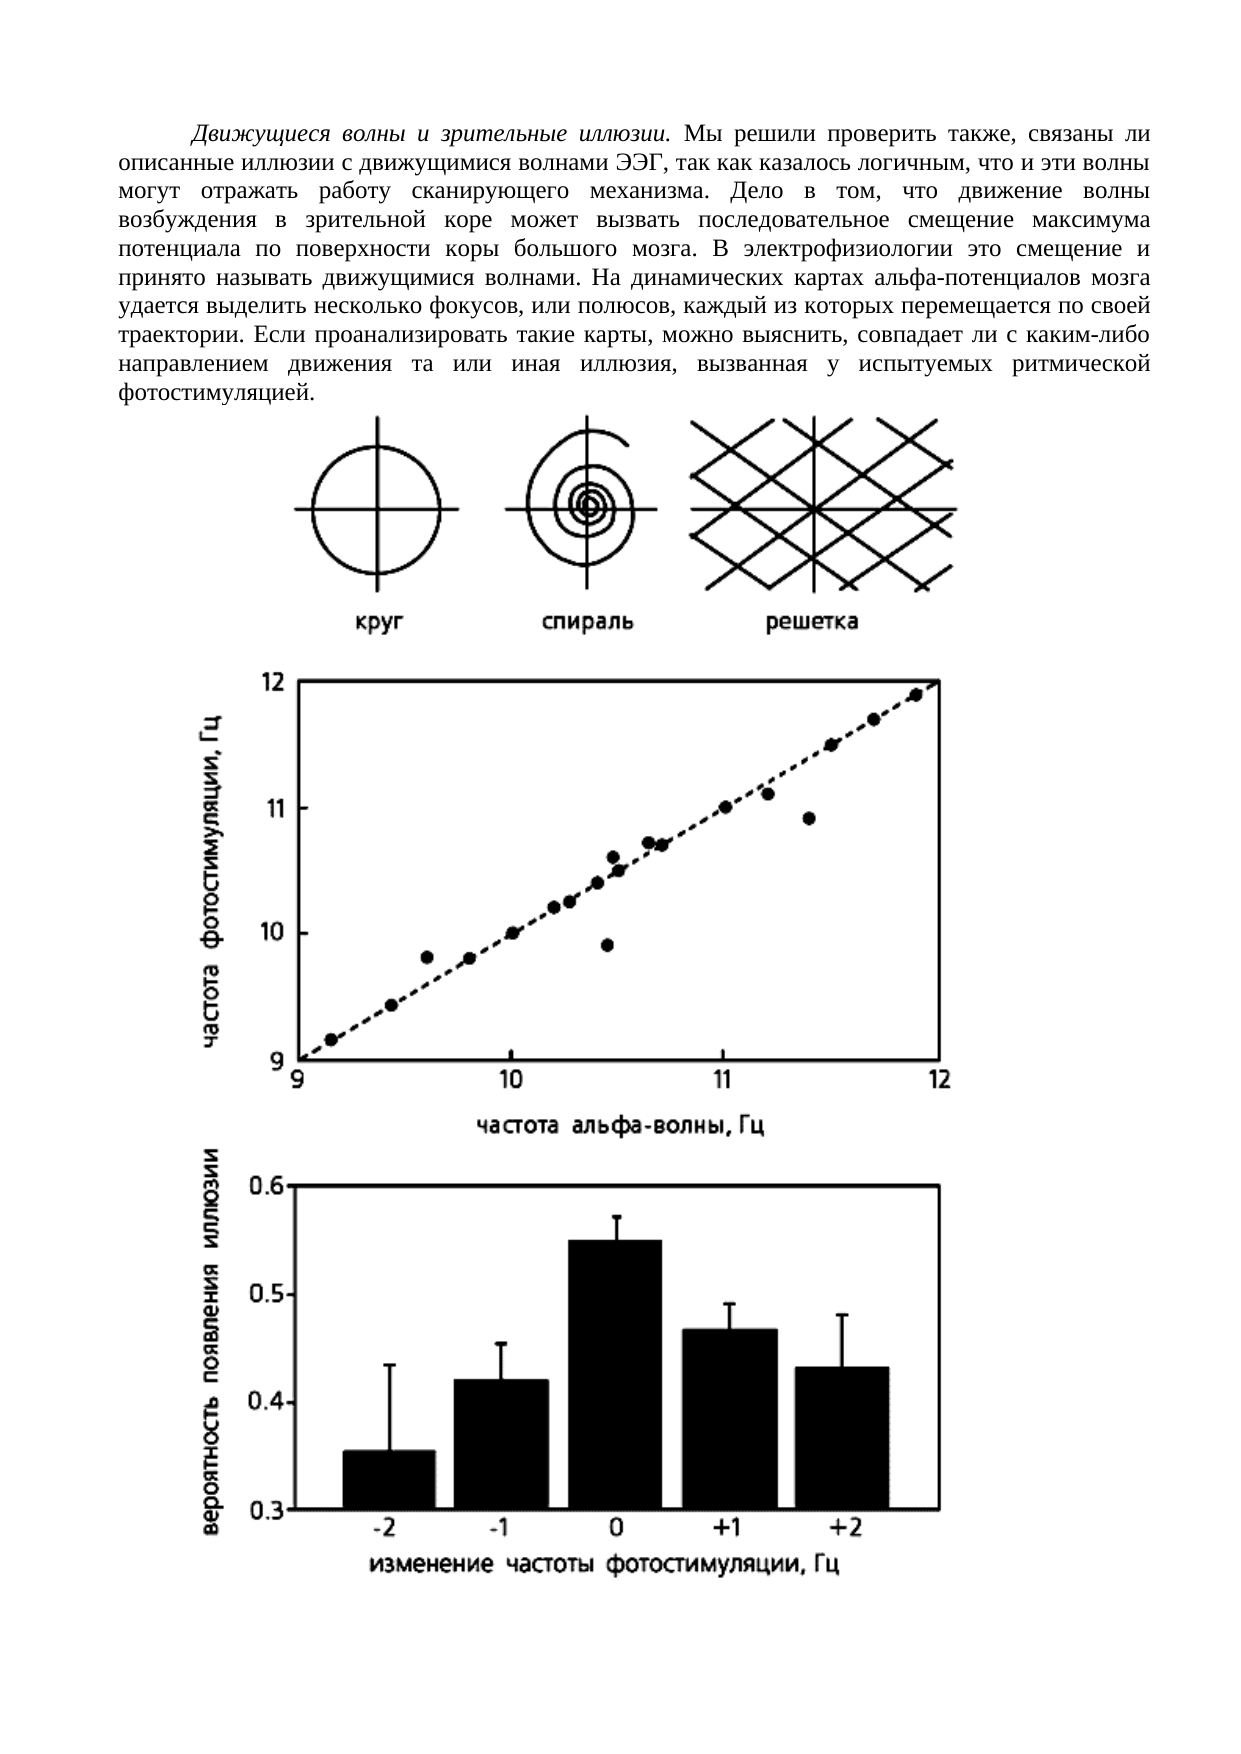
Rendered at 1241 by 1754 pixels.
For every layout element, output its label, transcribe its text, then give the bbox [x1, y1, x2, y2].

text Движущиеся волны и зрительные иллюзии. Мы решили проверить также, связаны ли описанные иллюзии с движущимися волнами ЭЭГ, так как казалось логичным, что и эти волны могут отражать работу сканирующего механизма. Дело в том, что движение волны возбуждения в зрительной коре может вызвать последовательное смещение максимума потенциала по поверхности коры большого мозга. В электрофизиологии это смещение и принято называть движущимися волнами. На динамических картах альфа-потенциалов мозга удается выделить несколько фокусов, или полюсов, каждый из которых перемещается по своей траектории. Если проанализировать такие карты, можно выяснить, совпадает ли с каким-либо направлением движения та или иная иллюзия, вызванная у испытуемых ритмической фотостимуляцией. [118, 118, 1152, 406]
picture [192, 405, 974, 1592]
